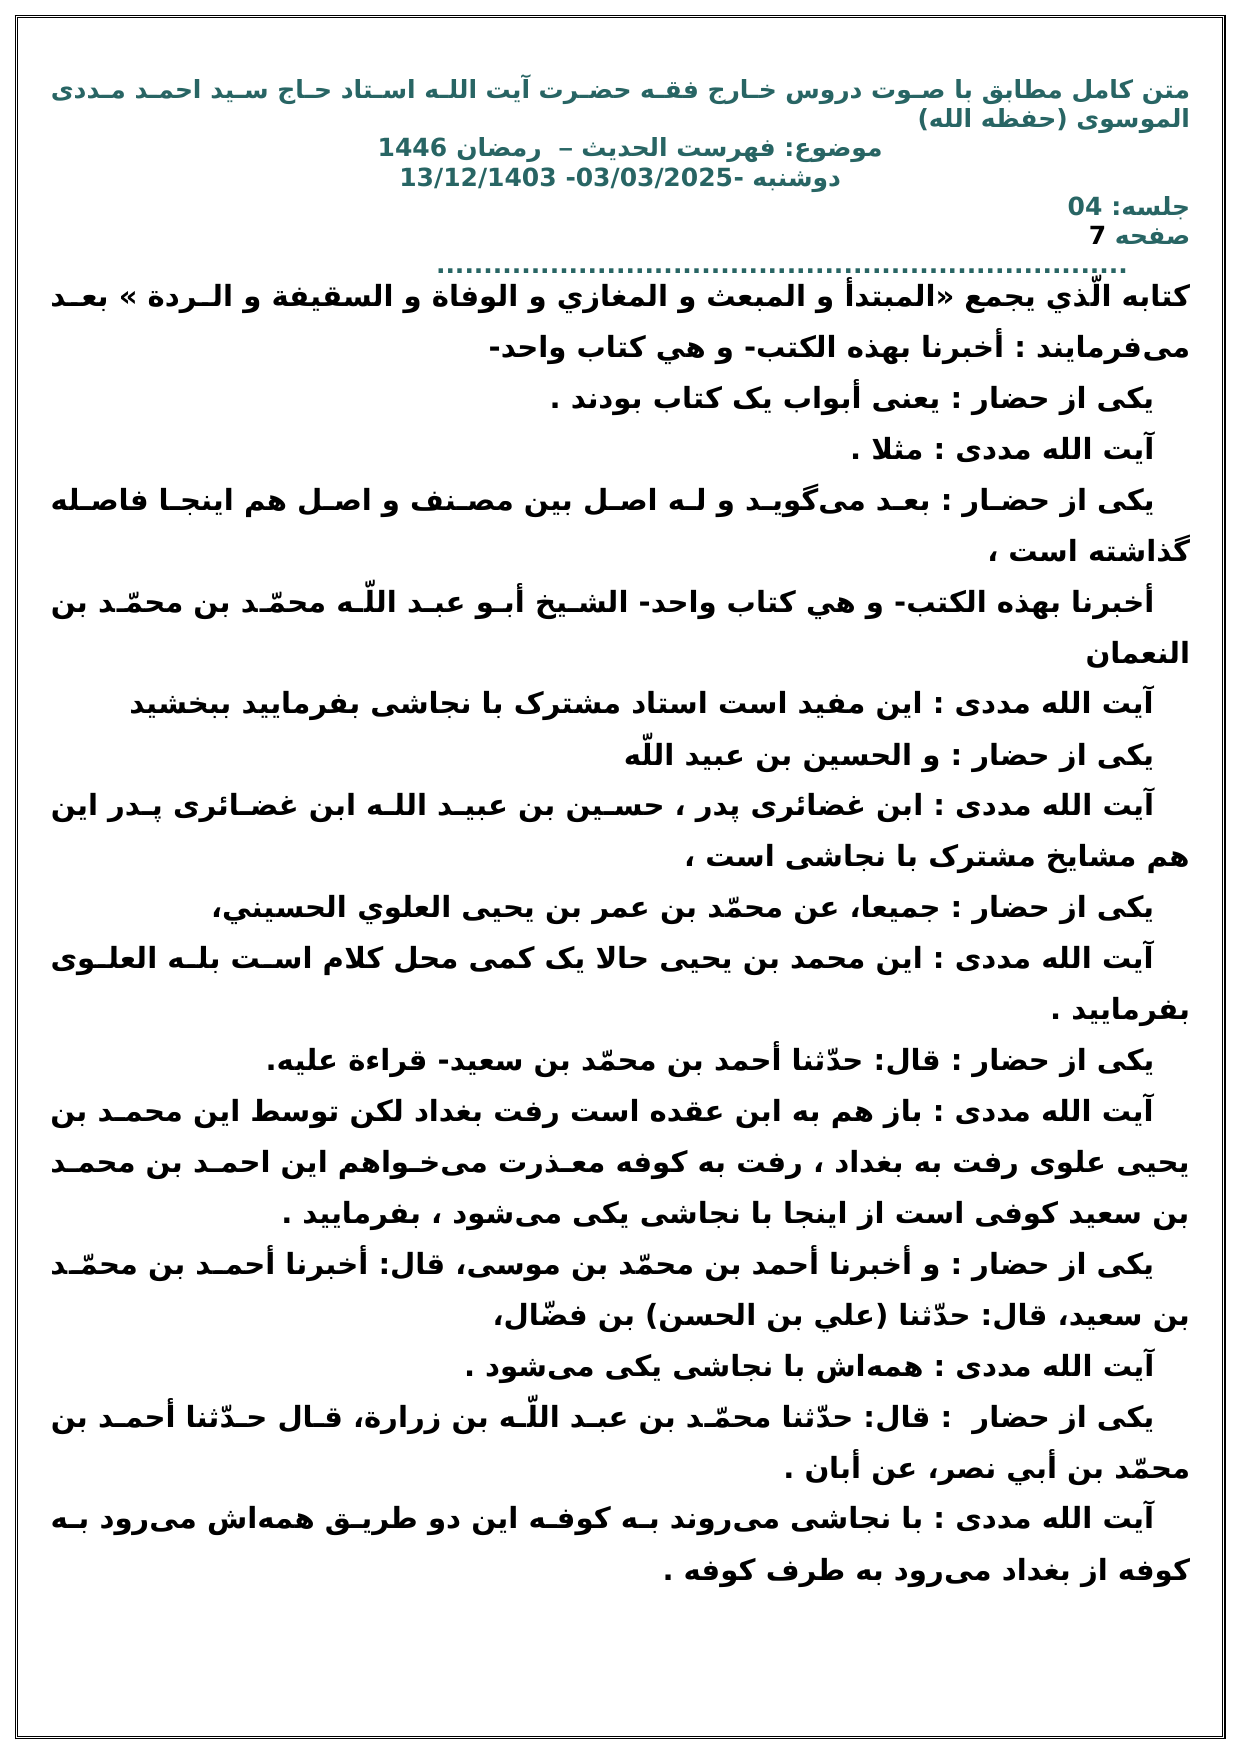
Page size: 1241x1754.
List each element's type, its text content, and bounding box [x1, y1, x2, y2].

text یکی از حضار : و الحسين بن عبيد اللّه [50, 738, 1190, 772]
text یکی از حضار : بعد می‌گوید و له اصل بین مصنف و اصل هم اینجا فاصله گذاشته است ، [50, 483, 1190, 568]
text یکی از حضار : قال: حدّثنا محمّد بن عبد اللّه بن زرارة، قال حدّثنا أحمد بن محمّد بن أبي نصر، عن أبان . [50, 1400, 1190, 1485]
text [50, 279, 1190, 364]
text یکی از حضار : قال: حدّثنا أحمد بن محمّد بن سعيد- قراءة عليه. [50, 1043, 1190, 1077]
text آیت الله مددی : ابن غضائری پدر ، حسین بن عبید الله ابن غضائری پدر این هم مشایخ مشترک با نجاشی است ، [50, 789, 1190, 874]
text یکی از حضار : و أخبرنا أحمد بن محمّد بن موسى، قال: أخبرنا أحمد بن محمّد بن سعيد، قال: حدّثنا (علي بن الحسن) بن فضّال، [50, 1247, 1190, 1332]
text آیت الله مددی : همه‌اش با نجاشی یکی می‌شود . [50, 1349, 1190, 1383]
text آیت الله مددی : مثلا . [50, 432, 1190, 466]
text یکی از حضار : جميعا، عن محمّد بن عمر بن يحيى العلوي الحسيني، [50, 891, 1190, 924]
text أخبرنا بهذه الكتب- و هي كتاب واحد- الشيخ أبو عبد اللّه محمّد بن محمّد بن النعمان [50, 585, 1190, 670]
text آیت الله مددی : باز هم به ابن عقده است رفت بغداد لکن توسط این محمد بن یحیی علوی رفت به بغداد ، رفت به کوفه معذرت می‌خواهم این احمد بن محمد بن سعید کوفی است از اینجا با نجاشی یکی می‌شود ، بفرمایید . [50, 1094, 1190, 1230]
text آیت الله مددی : این مفید است استاد مشترک با نجاشی بفرمایید ببخشید [50, 687, 1190, 721]
text یکی از حضار : یعنی أبواب یک کتاب بودند . [50, 381, 1190, 415]
text آیت الله مددی : با نجاشی می‌روند به کوفه این دو طریق همه‌اش می‌رود به کوفه از بغداد می‌رود به طرف کوفه . [50, 1502, 1190, 1587]
text آیت الله مددی : این محمد بن یحیی حالا یک کمی محل کلام است بله العلوی بفرمایید . [50, 942, 1190, 1026]
